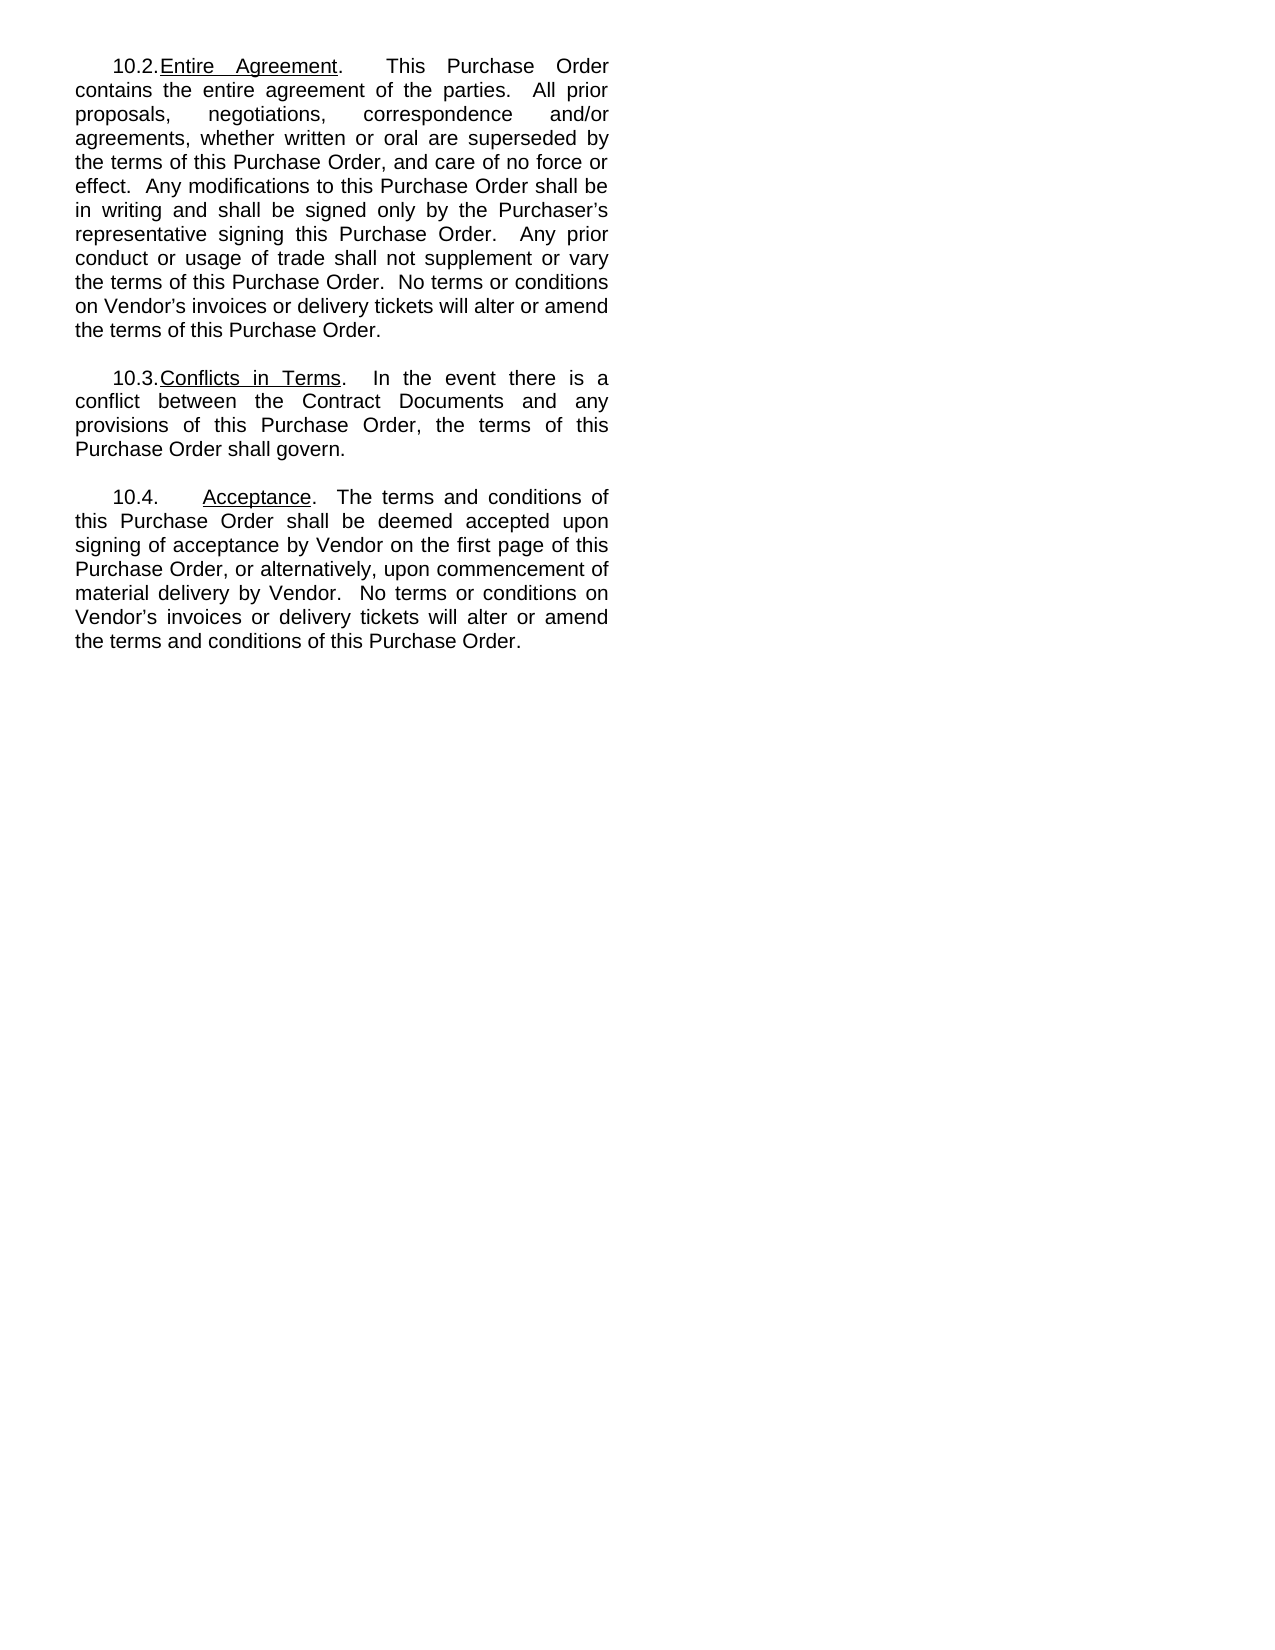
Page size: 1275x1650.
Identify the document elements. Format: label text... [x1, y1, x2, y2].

text 10.2. Entire Agreement. This Purchase Order contains the entire agreement of the parties. All prior proposals, negotiations, correspondence and/or agreements, whether written or oral are superseded by the terms of this Purchase Order, and care of no force or effect. Any modifications to this Purchase Order shall be in writing and shall be signed only by the Purchaser’s representative signing this Purchase Order. Any prior conduct or usage of trade shall not supplement or vary the terms of this Purchase Order. No terms or conditions on Vendor’s invoices or delivery tickets will alter or amend the terms of this Purchase Order. [75, 54, 609, 341]
text 10.3. Conflicts in Terms. In the event there is a conflict between the Contract Documents and any provisions of this Purchase Order, the terms of this Purchase Order shall govern. [75, 365, 609, 461]
text 10.4. Acceptance. The terms and conditions of this Purchase Order shall be deemed accepted upon signing of acceptance by Vendor on the first page of this Purchase Order, or alternatively, upon commencement of material delivery by Vendor. No terms or conditions on Vendor’s invoices or delivery tickets will alter or amend the terms and conditions of this Purchase Order. [75, 485, 609, 653]
